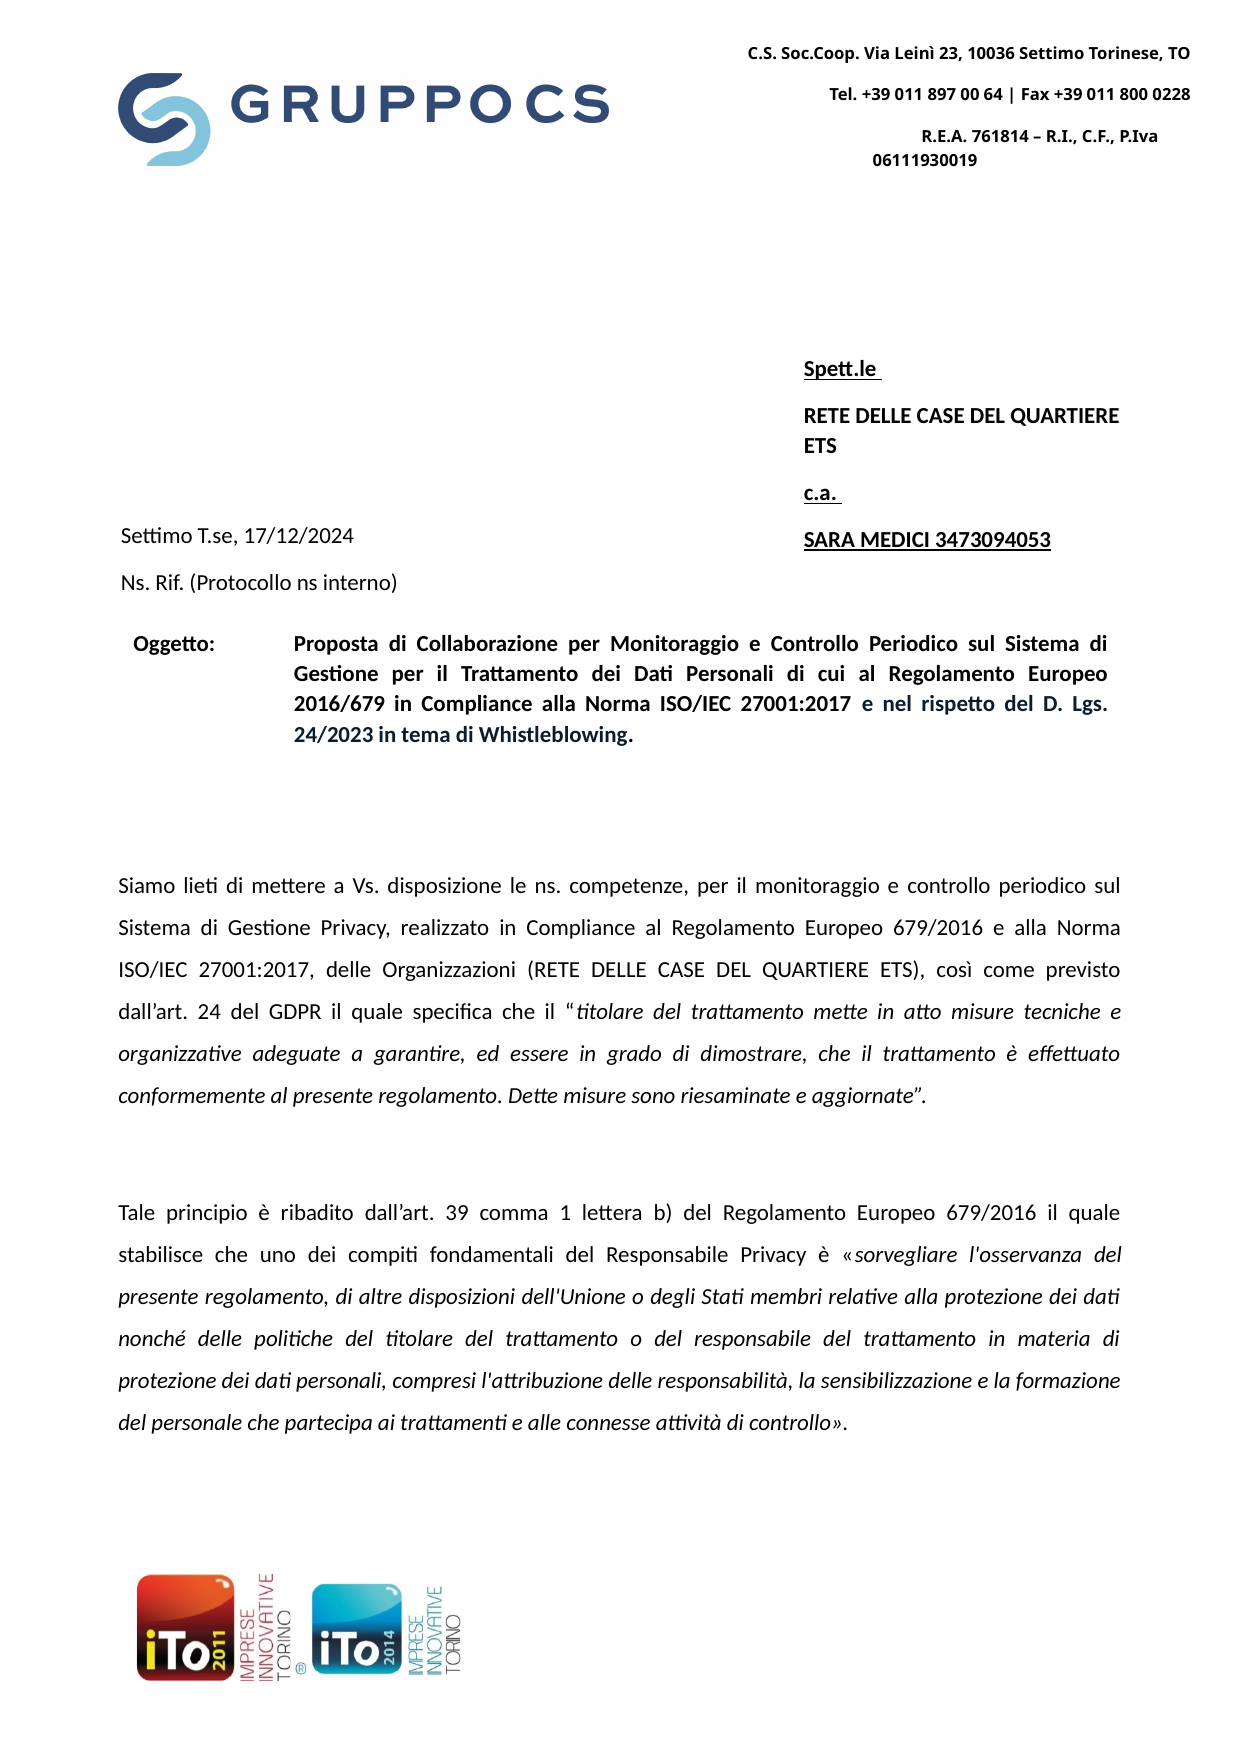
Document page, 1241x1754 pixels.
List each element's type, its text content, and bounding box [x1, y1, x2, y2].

text Tale principio è ribadito dall’art. 39 comma 1 lettera b) del Regolamento Europeo 679/2016 il quale stabilisce che uno dei compiti fondamentali del Responsabile Privacy è «sorvegliare l'osservanza del presente regolamento, di altre disposizioni dell'Unione o degli Stati membri relative alla protezione dei dati nonché delle politiche del titolare del trattamento o del responsabile del trattamento in materia di protezione dei dati personali, compresi l'attribuzione delle responsabilità, la sensibilizzazione e la formazione del personale che partecipa ai trattamenti e alle connesse attività di controllo». [118, 1198, 1122, 1436]
text Siamo lieti di mettere a Vs. disposizione le ns. competenze, per il monitoraggio e controllo periodico sul Sistema di Gestione Privacy, realizzato in Compliance al Regolamento Europeo 679/2016 e alla Norma ISO/IEC 27001:2017, delle Organizzazioni (RETE DELLE CASE DEL QUARTIERE ETS), così come previsto dall’art. 24 del GDPR il quale specifica che il “titolare del trattamento mette in atto misure tecniche e organizzative adeguate a garantire, ed essere in grado di dimostrare, che il trattamento è effettuato conformemente al presente regolamento. Dette misure sono riesaminate e aggiornate”. [118, 871, 1122, 1109]
table_header Oggetto: [118, 622, 279, 821]
picture [136, 1572, 468, 1681]
picture [118, 73, 617, 168]
table_header Proposta di Collaborazione per Monitoraggio e Controllo Periodico sul Sistema di Gestione per il Trattamento dei Dati Personali di cui al Regolamento Europeo 2016/679 in Compliance alla Norma ISO/IEC 27001:2017 e nel rispetto del D. Lgs. 24/2023 in tema di Whistleblowing. [279, 622, 1124, 821]
